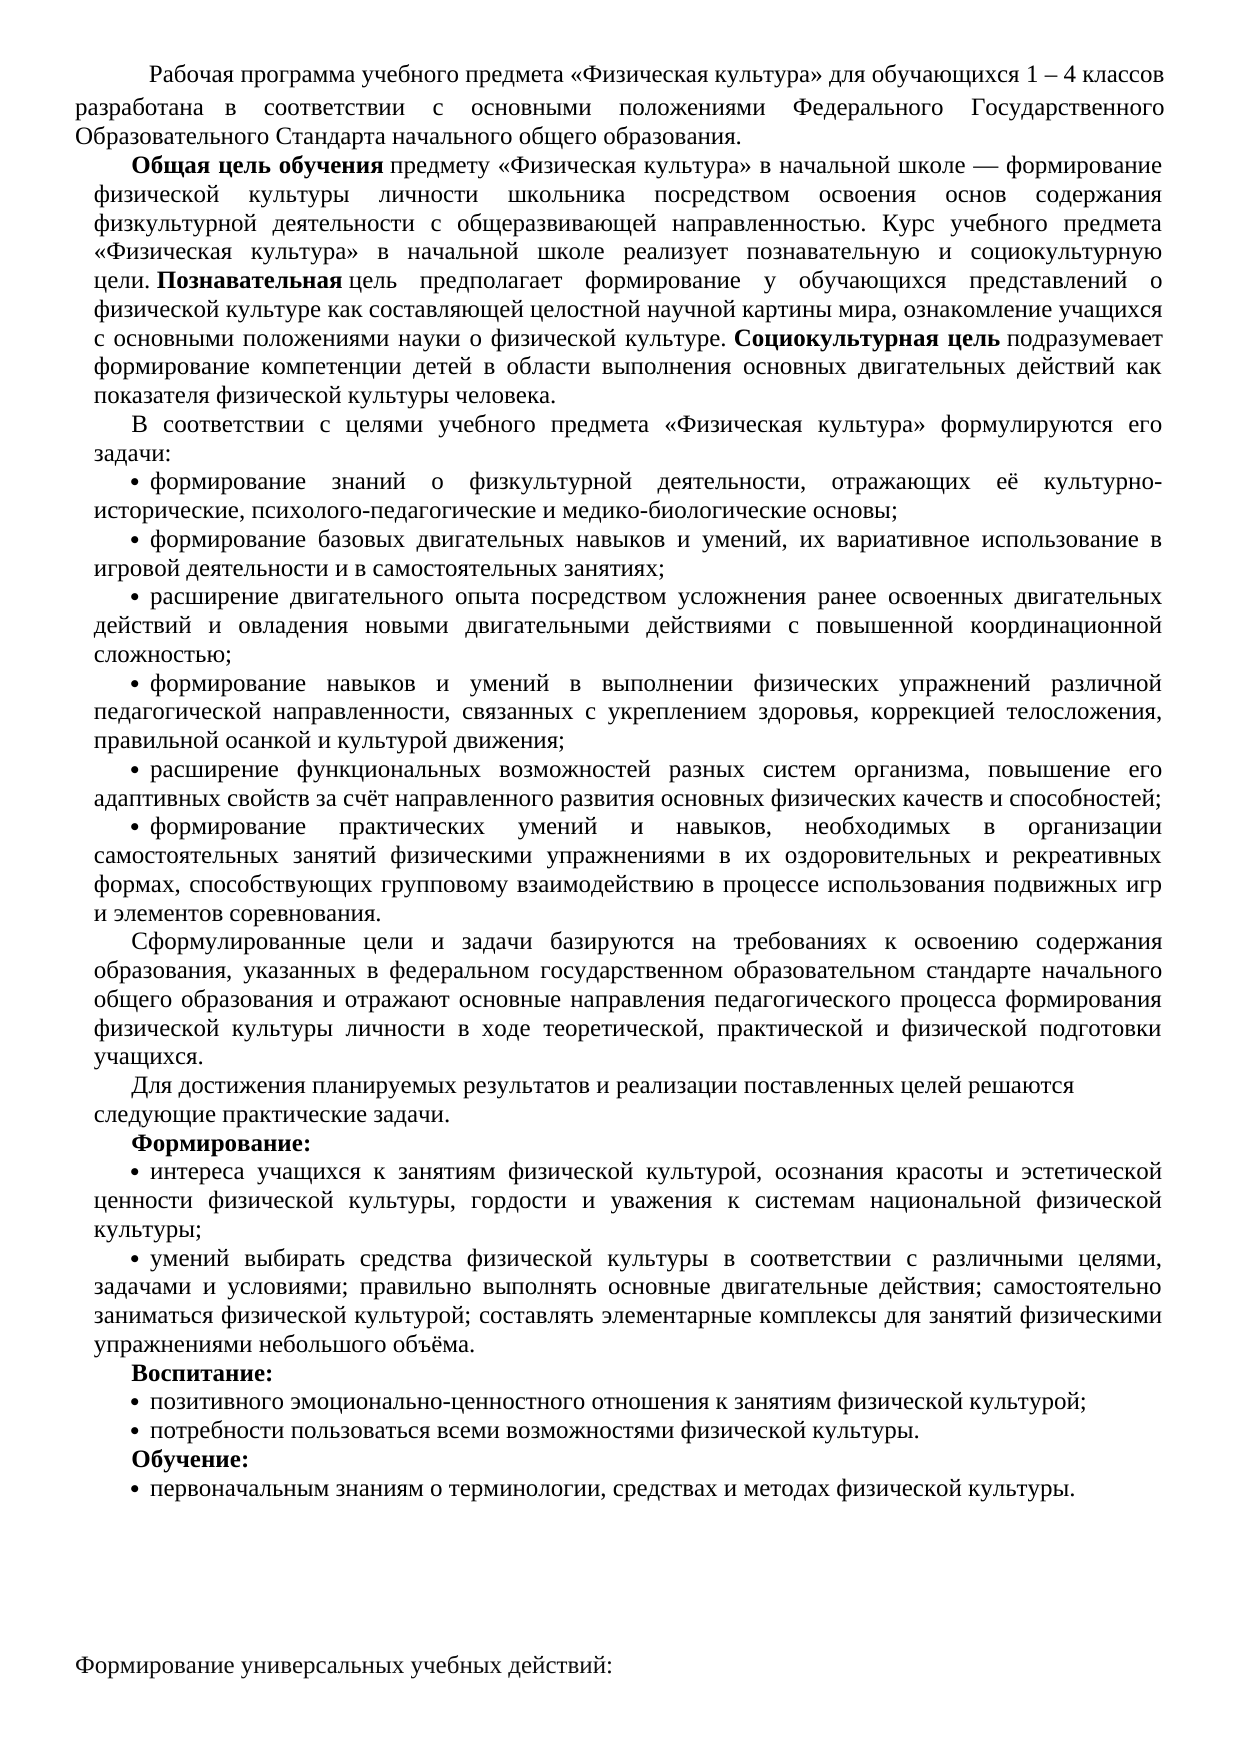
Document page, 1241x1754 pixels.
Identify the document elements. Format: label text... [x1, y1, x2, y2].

text В соответствии с целями учебного предмета «Физическая культура» формулируются его задачи: [94, 409, 1163, 466]
list первоначальным знаниям о терминологии, средствах и методах физической культуры. [94, 1473, 1163, 1501]
list формирование базовых двигательных навыков и умений, их вариативное использование в игровой деятельности и в самостоятельных занятиях; [94, 524, 1163, 581]
list формирование навыков и умений в выполнении физических упражнений различной педагогической направленности, связанных с укреплением здоровья, коррекцией телосложения, правильной осанкой и культурой движения; [94, 668, 1163, 754]
list формирование знаний о физкультурной деятельности, отражающих её культурно-исторические, психолого-педагогические и медико-биологические основы; [94, 466, 1163, 524]
list умений выбирать средства физической культуры в соответствии с различными целями, задачами и условиями; правильно выполнять основные двигательные действия; самостоятельно заниматься физической культурой; составлять элементарные комплексы для занятий физическими упражнениями небольшого объёма. [94, 1243, 1163, 1358]
list позитивного эмоционально-ценностного отношения к занятиям физической культурой; [94, 1386, 1163, 1415]
text Для достижения планируемых результатов и реализации поставленных целей решаются следующие практические задачи. [94, 1070, 1163, 1128]
text Обучение: [94, 1444, 1165, 1473]
list интереса учащихся к занятиям физической культурой, осознания красоты и эстетической ценности физической культуры, гордости и уважения к системам национальной физической культуры; [94, 1156, 1163, 1243]
list расширение двигательного опыта посредством усложнения ранее освоенных двигательных действий и овладения новыми двигательными действиями с повышенной координационной сложностью; [94, 581, 1163, 668]
text Рабочая программа учебного предмета «Физическая культура» для обучающихся 1 – 4 классов разработана в соответствии с основными положениями Федерального Государственного Образовательного Стандарта начального общего образования. [75, 59, 1165, 150]
list потребности пользоваться всеми возможностями физической культуры. [94, 1415, 1163, 1444]
text Общая цель обучения предмету «Физическая культура» в начальной школе — формирование физической культуры личности школьника посредством освоения основ содержания физкультурной деятельности с общеразвивающей направленностью. Курс учебного предмета «Физическая культура» в начальной школе реализует познавательную и социокультурную цели. Познавательная цель предполагает формирование у обучающихся представлений о физической культуре как составляющей целостной научной картины мира, ознакомление учащихся с основными положениями науки о физической культуре. Социокультурная цель подразумевает формирование компетенции детей в области выполнения основных двигательных действий как показателя физической культуры человека. [94, 150, 1163, 409]
list расширение функциональных возможностей разных систем организма, повышение его адаптивных свойств за счёт направленного развития основных физических качеств и способностей; [94, 754, 1163, 811]
text Формирование универсальных учебных действий: [75, 1651, 1165, 1679]
text Воспитание: [94, 1358, 1165, 1386]
text Сформулированные цели и задачи базируются на требованиях к освоению содержания образования, указанных в федеральном государственном образовательном стандарте начального общего образования и отражают основные направления педагогического процесса формирования физической культуры личности в ходе теоретической, практической и физической подготовки учащихся. [94, 926, 1163, 1070]
list формирование практических умений и навыков, необходимых в организации самостоятельных занятий физическими упражнениями в их оздоровительных и рекреативных формах, способствующих групповому взаимодействию в процессе использования подвижных игр и элементов соревнования. [94, 811, 1163, 926]
text Формирование: [94, 1128, 1163, 1156]
